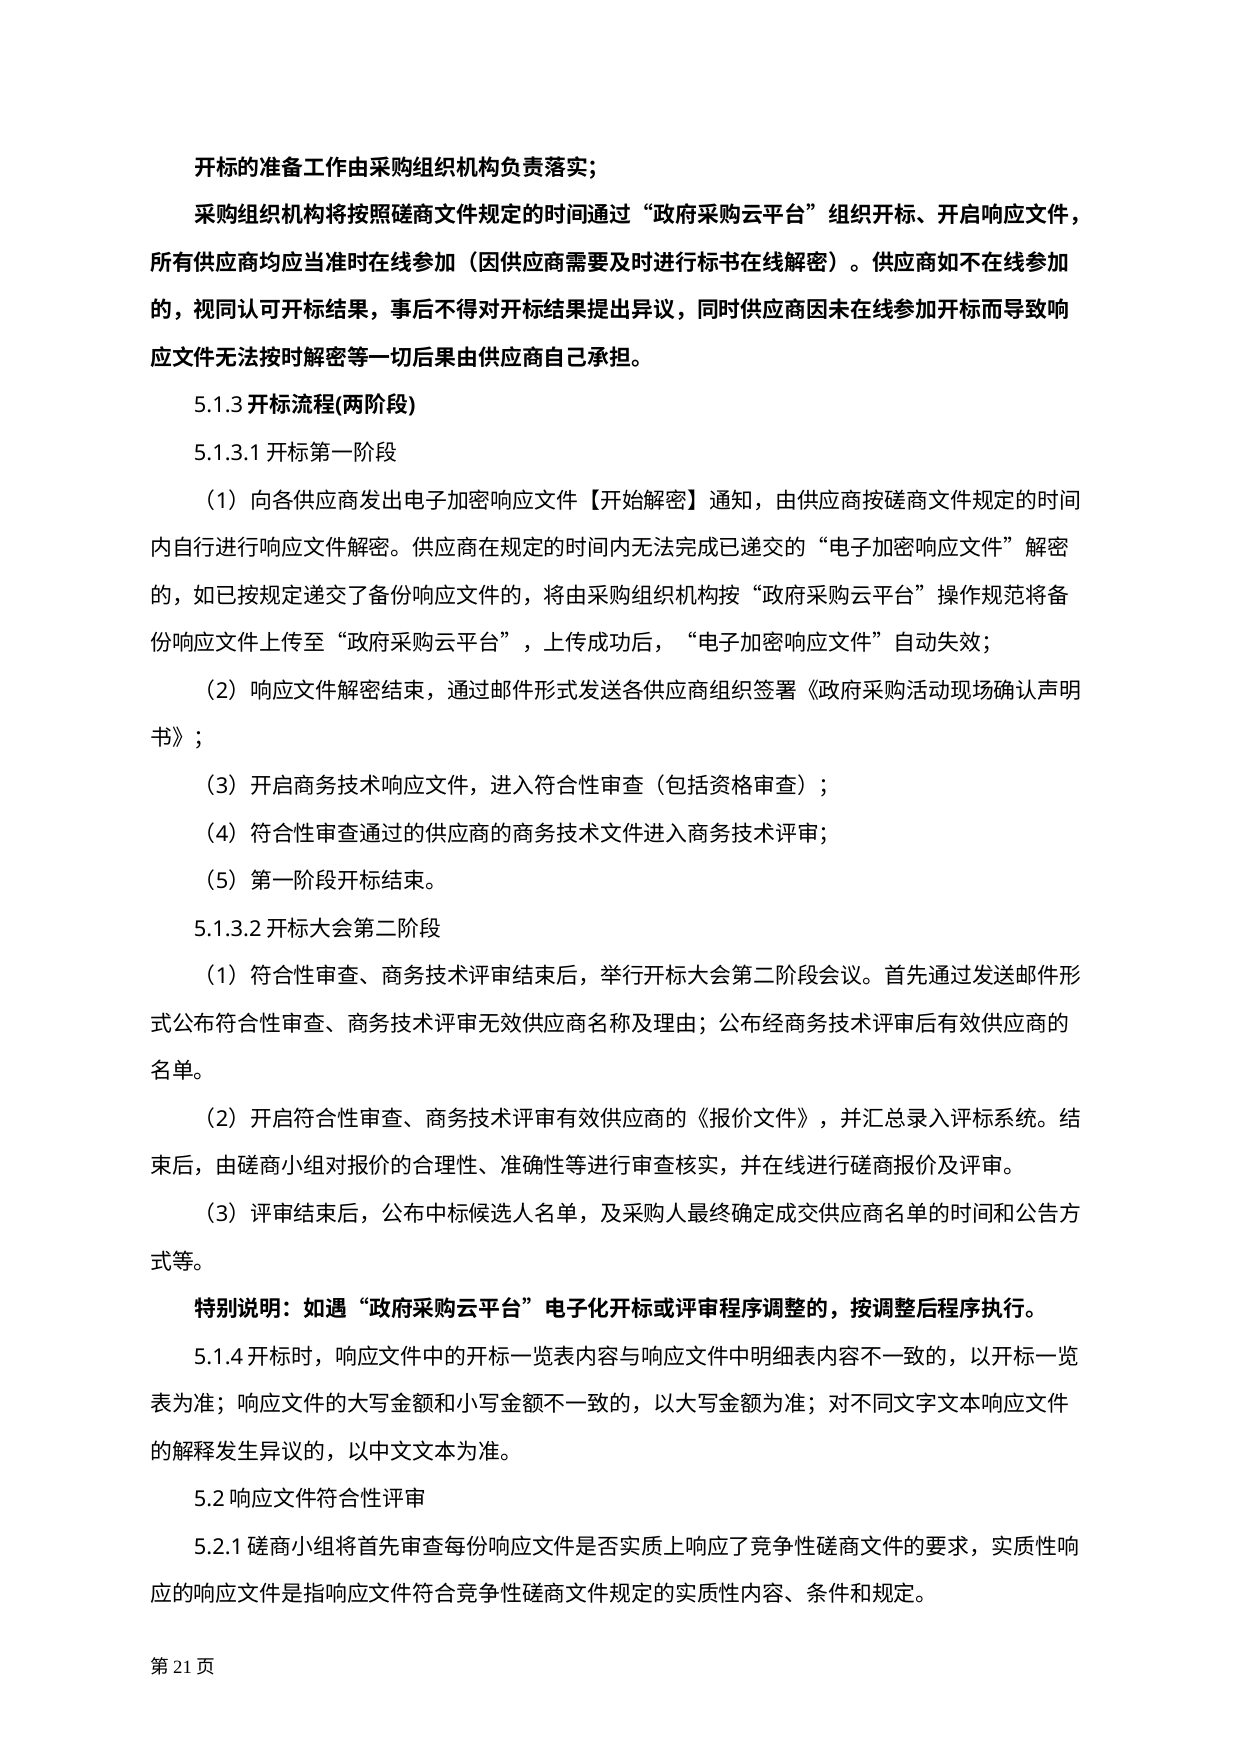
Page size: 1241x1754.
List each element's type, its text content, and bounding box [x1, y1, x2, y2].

text 5.1.3.1开标第一阶段 [150, 435, 1090, 467]
text 开标的准备工作由采购组织机构负责落实； [150, 150, 1090, 182]
text 5.2.1磋商小组将首先审查每份响应文件是否实质上响应了竞争性磋商文件的要求，实质性响应的响应文件是指响应文件符合竞争性磋商文件规定的实质性内容、条件和规定。 [150, 1529, 1090, 1608]
text （3）评审结束后，公布中标候选人名单，及采购人最终确定成交供应商名单的时间和公告方式等。 [150, 1196, 1090, 1275]
text 5.1.3.2开标大会第二阶段 [150, 911, 1090, 942]
text （1）向各供应商发出电子加密响应文件【开始解密】通知，由供应商按磋商文件规定的时间内自行进行响应文件解密。供应商在规定的时间内无法完成已递交的“电子加密响应文件”解密的，如已按规定递交了备份响应文件的，将由采购组织机构按“政府采购云平台”操作规范将备份响应文件上传至“政府采购云平台”，上传成功后，“电子加密响应文件”自动失效； [150, 483, 1090, 657]
text 5.2响应文件符合性评审 [150, 1481, 1090, 1513]
text 采购组织机构将按照磋商文件规定的时间通过“政府采购云平台”组织开标、开启响应文件，所有供应商均应当准时在线参加（因供应商需要及时进行标书在线解密）。供应商如不在线参加的，视同认可开标结果，事后不得对开标结果提出异议，同时供应商因未在线参加开标而导致响应文件无法按时解密等一切后果由供应商自己承担。 [150, 197, 1090, 372]
text （1）符合性审查、商务技术评审结束后，举行开标大会第二阶段会议。首先通过发送邮件形式公布符合性审查、商务技术评审无效供应商名称及理由；公布经商务技术评审后有效供应商的名单。 [150, 958, 1090, 1085]
text 5.1.3开标流程(两阶段) [150, 387, 1090, 419]
text （4）符合性审查通过的供应商的商务技术文件进入商务技术评审； [150, 816, 1090, 847]
text （3）开启商务技术响应文件，进入符合性审查（包括资格审查）； [150, 768, 1090, 800]
text （2）响应文件解密结束，通过邮件形式发送各供应商组织签署《政府采购活动现场确认声明书》； [150, 673, 1090, 752]
text 特别说明：如遇“政府采购云平台”电子化开标或评审程序调整的，按调整后程序执行。 [150, 1291, 1090, 1323]
text （5）第一阶段开标结束。 [150, 863, 1090, 895]
text （2）开启符合性审查、商务技术评审有效供应商的《报价文件》，并汇总录入评标系统。结束后，由磋商小组对报价的合理性、准确性等进行审查核实，并在线进行磋商报价及评审。 [150, 1101, 1090, 1180]
text 5.1.4开标时，响应文件中的开标一览表内容与响应文件中明细表内容不一致的，以开标一览表为准；响应文件的大写金额和小写金额不一致的，以大写金额为准；对不同文字文本响应文件的解释发生异议的，以中文文本为准。 [150, 1339, 1090, 1465]
